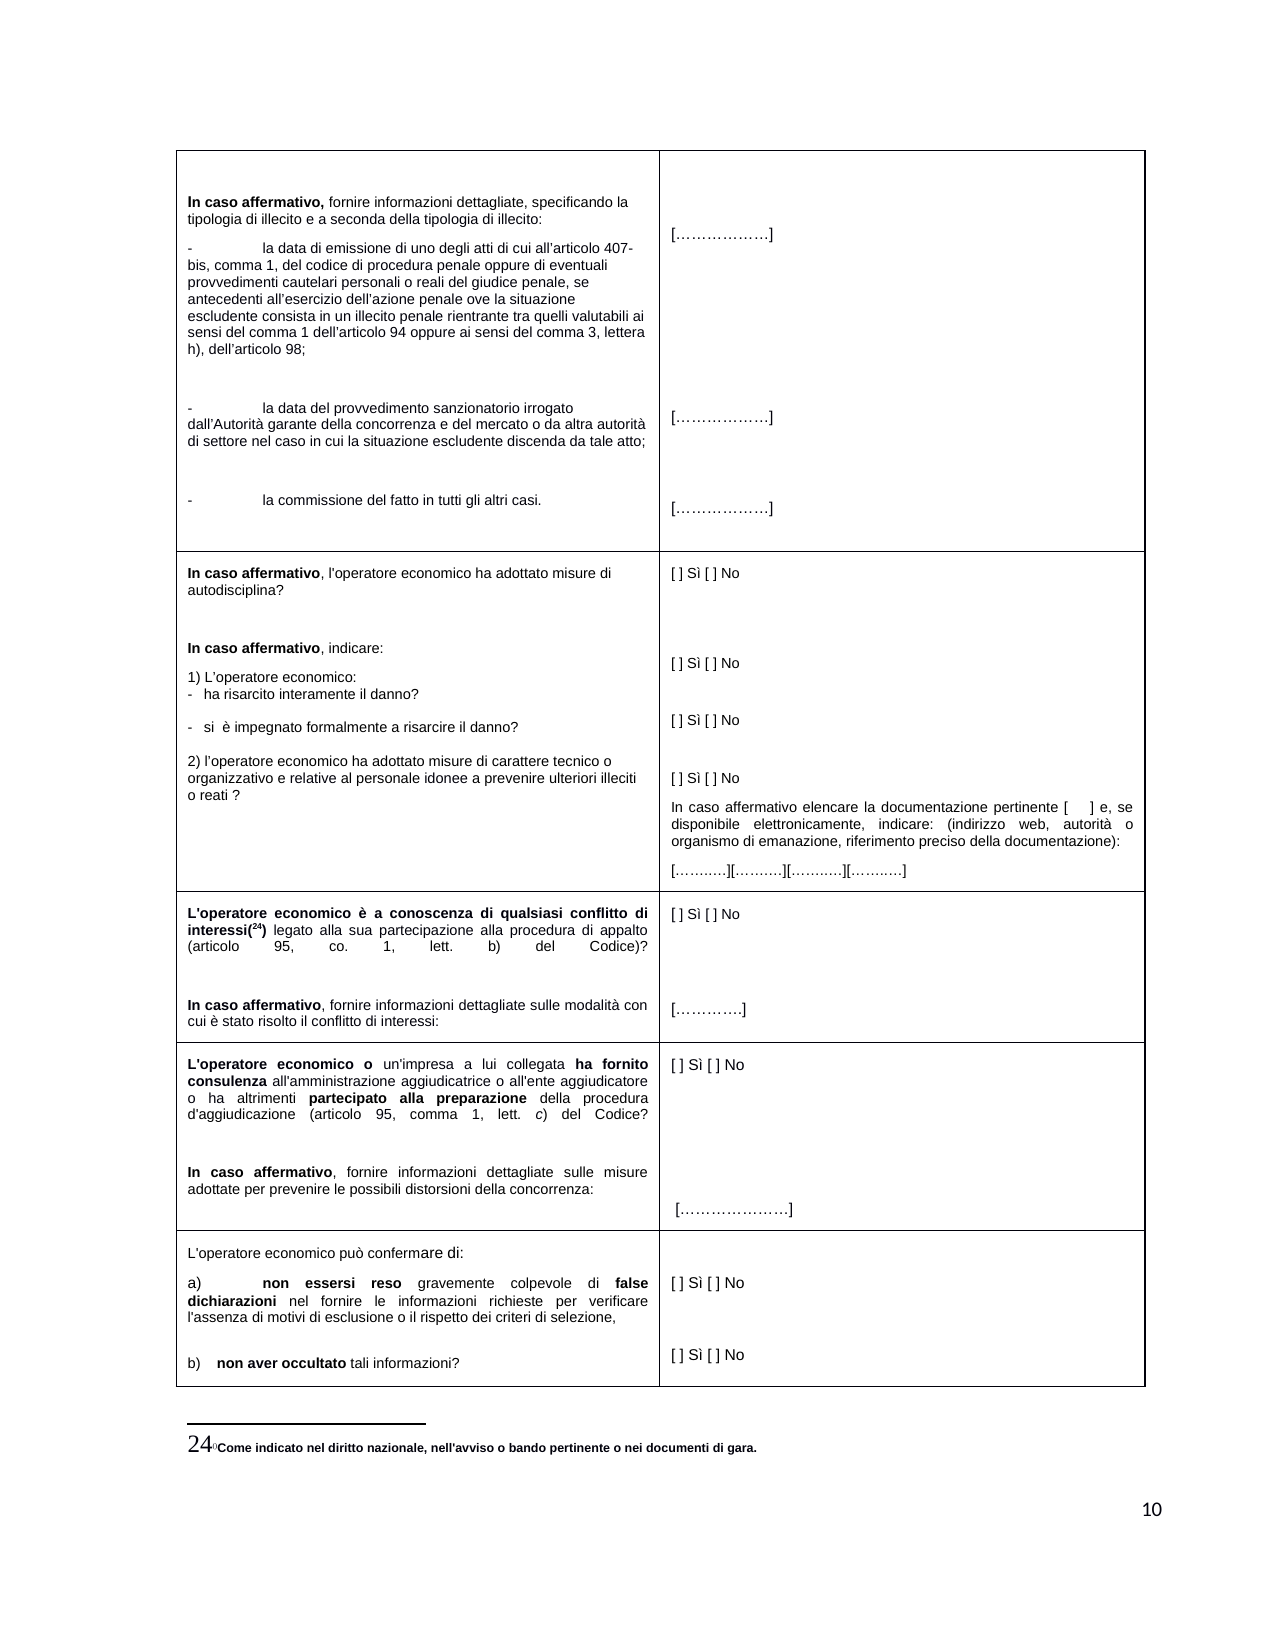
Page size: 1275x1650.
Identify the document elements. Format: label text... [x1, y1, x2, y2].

table_cell L'operatore economico può confermare di: non essersi reso gravemente colpevole di false dichiarazioni nel fornire le informazioni richieste per verificare l'assenza di motivi di esclusione o il rispetto dei criteri di selezione, b) non aver occultato tali informazioni? [177, 1231, 659, 1386]
table_cell L'operatore economico o un'impresa a lui collegata ha fornito consulenza all'amministrazione aggiudicatrice o all'ente aggiudicatore o ha altrimenti partecipato alla preparazione della procedura d'aggiudicazione (articolo 95, comma 1, lett. c) del Codice? In caso affermativo, fornire informazioni dettagliate sulle misure adottate per prevenire le possibili distorsioni della concorrenza: [177, 1043, 659, 1230]
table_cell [177, 151, 659, 551]
table_cell In caso affermativo, l'operatore economico ha adottato misure di autodisciplina? In caso affermativo, indicare: 1) L’operatore economico: - ha risarcito interamente il danno? - si è impegnato formalmente a risarcire il danno? 2) l’operatore economico ha adottato misure di carattere tecnico o organizzativo e relative al personale idonee a prevenire ulteriori illeciti o reati ? [177, 552, 659, 891]
table_cell [ ] Sì [ ] No […………………] [660, 1043, 1144, 1230]
table_cell L'operatore economico è a conoscenza di qualsiasi conflitto di interessi() legato alla sua partecipazione alla procedura di appalto (articolo 95, co. 1, lett. b) del Codice)? In caso affermativo, fornire informazioni dettagliate sulle modalità con cui è stato risolto il conflitto di interessi: [177, 892, 659, 1042]
table_cell [ ] Sì [ ] No [ ] Sì [ ] No [ ] Sì [ ] No [ ] Sì [ ] No In caso affermativo elencare la documentazione pertinente [ ] e, se disponibile elettronicamente, indicare: (indirizzo web, autorità o organismo di emanazione, riferimento preciso della documentazione): [……..…][…….…][……..…][……..…] [660, 552, 1144, 891]
table_cell [ ] Sì [ ] No [ ] Sì [ ] No [660, 1231, 1144, 1386]
table_cell [ ] Sì [ ] No [………….] [660, 892, 1144, 1042]
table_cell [660, 151, 1144, 551]
